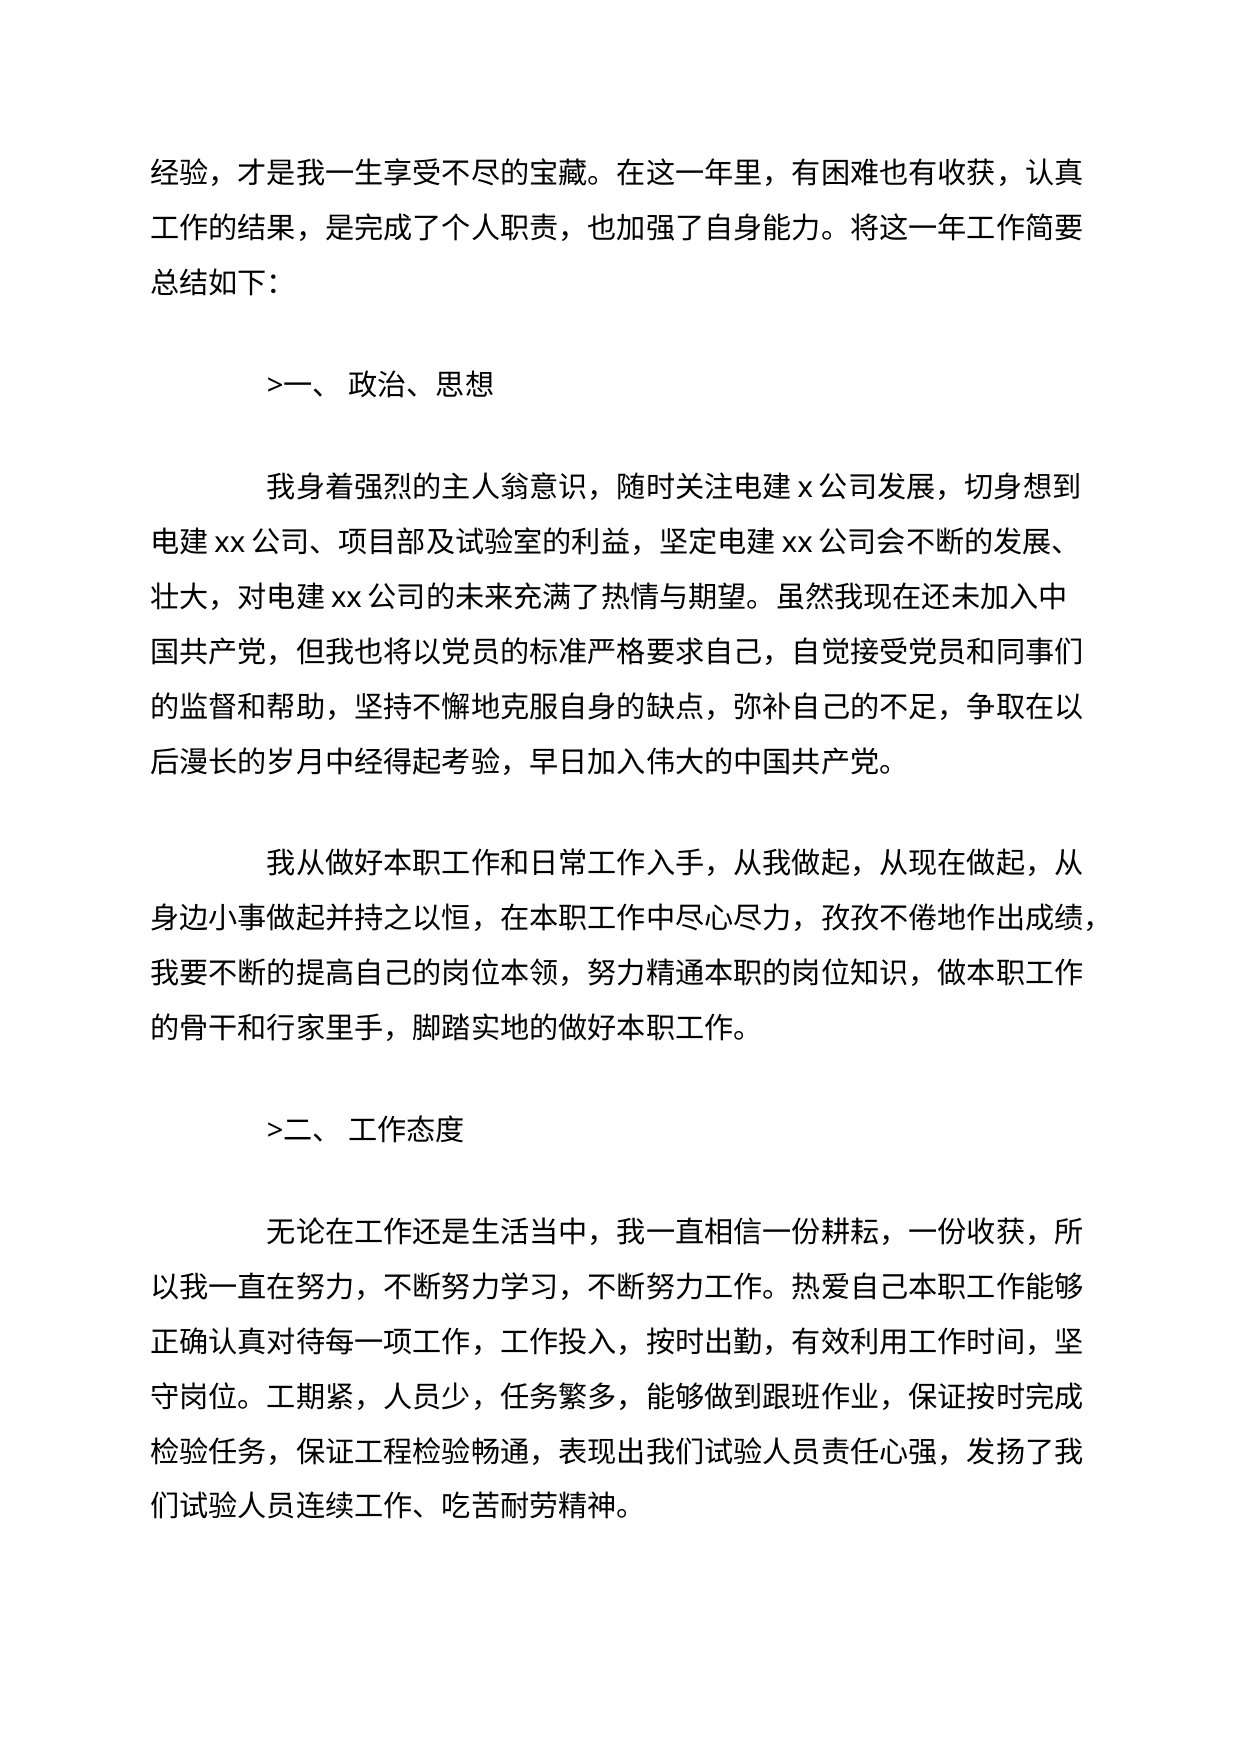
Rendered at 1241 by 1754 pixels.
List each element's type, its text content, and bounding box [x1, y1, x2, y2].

text 我身着强烈的主人翁意识，随时关注电建x公司发展，切身想到电建xx公司、项目部及试验室的利益，坚定电建xx公司会不断的发展、壮大，对电建xx公司的未来充满了热情与期望。虽然我现在还未加入中国共产党，但我也将以党员的标准严格要求自己，自觉接受党员和同事们的监督和帮助，坚持不懈地克服自身的缺点，弥补自己的不足，争取在以后漫长的岁月中经得起考验，早日加入伟大的中国共产党。 [150, 463, 1090, 781]
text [150, 150, 1090, 302]
text 我从做好本职工作和日常工作入手，从我做起，从现在做起，从身边小事做起并持之以恒，在本职工作中尽心尽力，孜孜不倦地作出成绩，我要不断的提高自己的岗位本领，努力精通本职的岗位知识，做本职工作的骨干和行家里手，脚踏实地的做好本职工作。 [150, 840, 1090, 1047]
text 无论在工作还是生活当中，我一直相信一份耕耘，一份收获，所以我一直在努力，不断努力学习，不断努力工作。热爱自己本职工作能够正确认真对待每一项工作，工作投入，按时出勤，有效利用工作时间，坚守岗位。工期紧，人员少，任务繁多，能够做到跟班作业，保证按时完成检验任务，保证工程检验畅通，表现出我们试验人员责任心强，发扬了我们试验人员连续工作、吃苦耐劳精神。 [150, 1208, 1090, 1525]
text >二、 工作态度 [150, 1107, 1090, 1149]
text >一、 政治、思想 [150, 362, 1090, 404]
